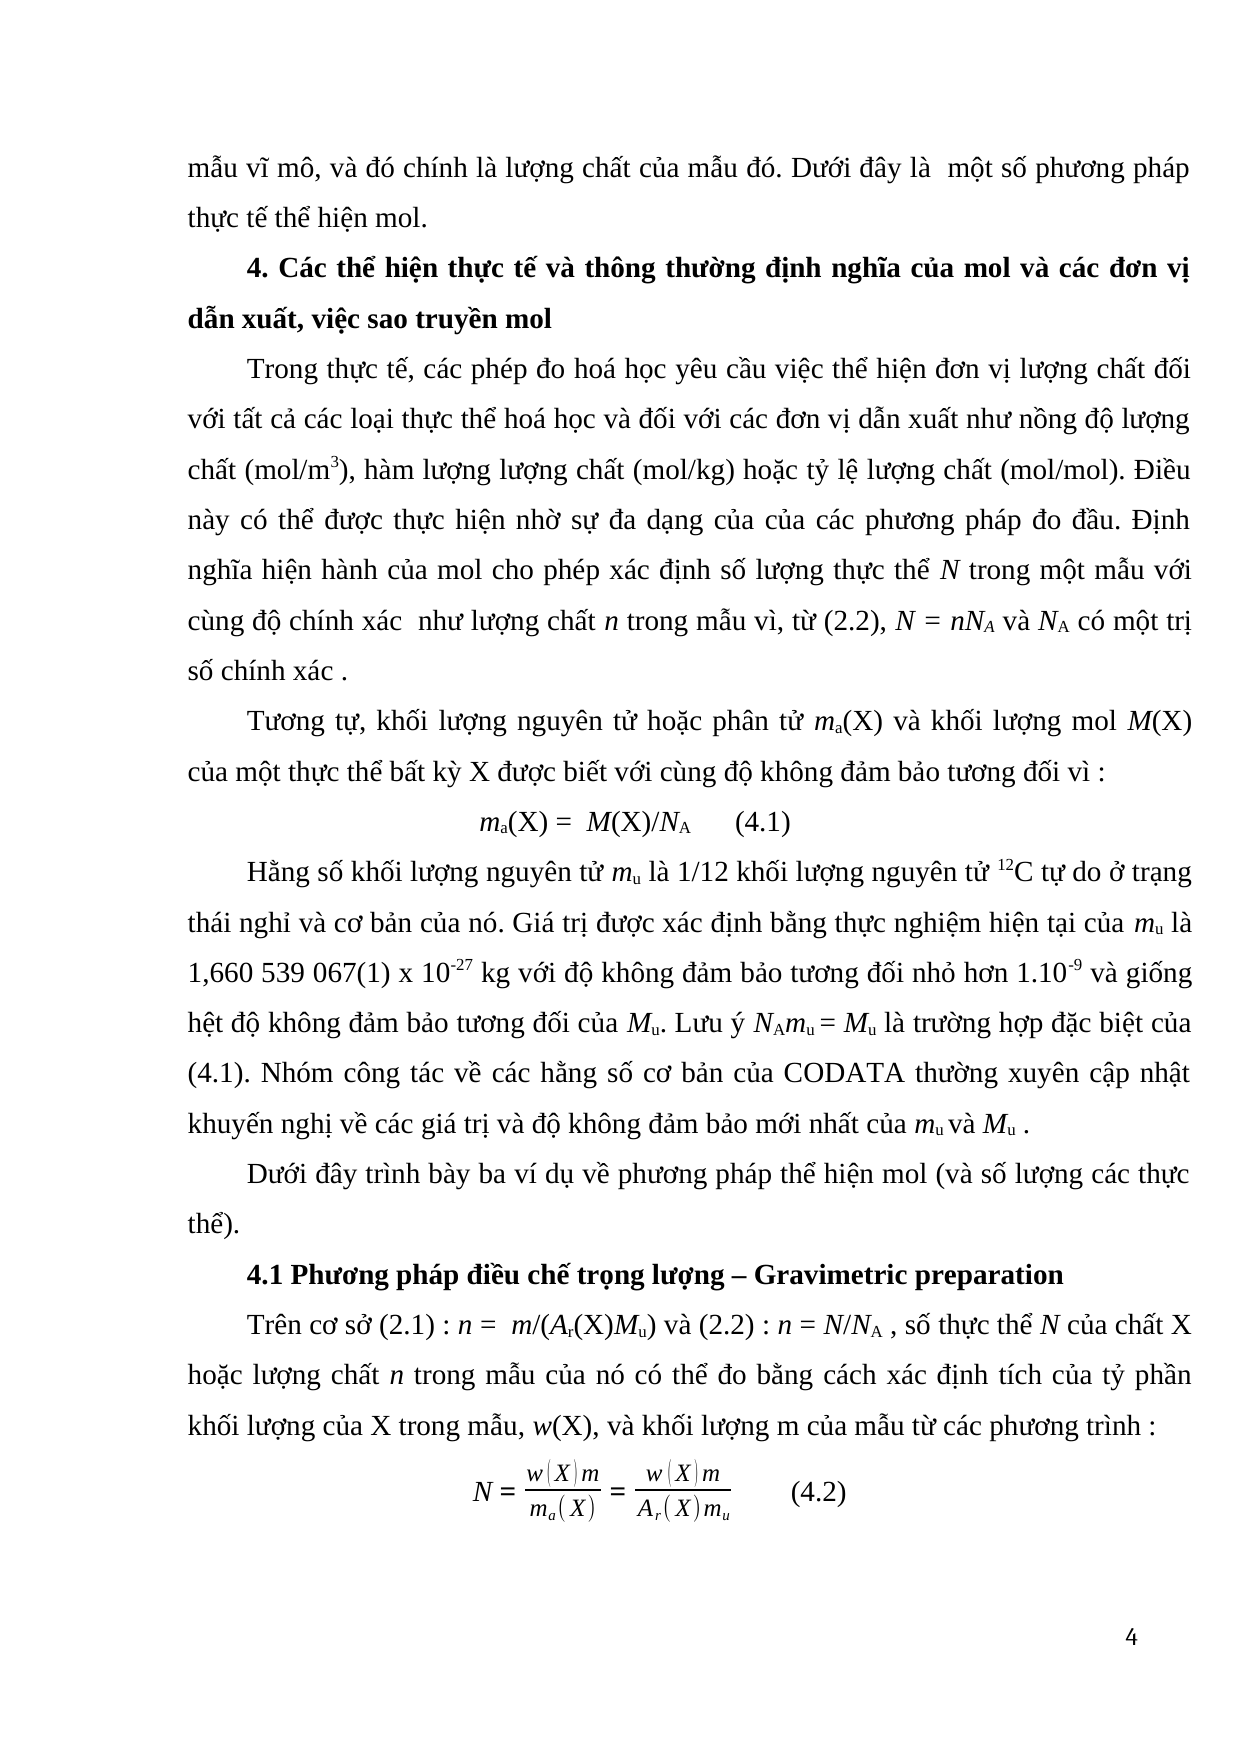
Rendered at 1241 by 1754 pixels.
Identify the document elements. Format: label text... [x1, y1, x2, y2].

text Hằng số khối lượng nguyên tử mu là 1/12 khối lượng nguyên tử 12C tự do ở trạng thái nghỉ và cơ bản của nó. Giá trị được xác định bằng thực nghiệm hiện tại của mu là 1,660 539 067(1) x 10-27 kg với độ không đảm bảo tương đối nhỏ hơn 1.10-9 và giống hệt độ không đảm bảo tương đối của Mu. Lưu ý NAmu = Mu là trường hợp đặc biệt của (4.1). Nhóm công tác về các hằng số cơ bản của CODATA thường xuyên cập nhật khuyến nghị về các giá trị và độ không đảm bảo mới nhất của mu và Mu . [187, 854, 1192, 1139]
text ma(X) = M(X)/NA (4.1) [187, 804, 1138, 838]
text Tương tự, khối lượng nguyên tử hoặc phân tử ma(X) và khối lượng mol M(X) của một thực thể bất kỳ X được biết với cùng độ không đảm bảo tương đối vì : [187, 703, 1192, 787]
text Dưới đây trình bày ba ví dụ về phương pháp thể hiện mol (và số lượng các thực thể). [187, 1156, 1192, 1240]
text Trong thực tế, các phép đo hoá học yêu cầu việc thể hiện đơn vị lượng chất đối với tất cả các loại thực thể hoá học và đối với các đơn vị dẫn xuất như nồng độ lượng chất (mol/m3), hàm lượng lượng chất (mol/kg) hoặc tỷ lệ lượng chất (mol/mol). Điều này có thể được thực hiện nhờ sự đa dạng của của các phương pháp đo đầu. Định nghĩa hiện hành của mol cho phép xác định số lượng thực thể N trong một mẫu với cùng độ chính xác như lượng chất n trong mẫu vì, từ (2.2), N = nNA và NA có một trị số chính xác . [187, 351, 1192, 687]
text 4.1 Phương pháp điều chế trọng lượng – Gravimetric preparation [187, 1257, 1192, 1290]
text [187, 150, 1192, 234]
text N = = (4.2) [187, 1458, 1192, 1524]
text 4. Các thể hiện thực tế và thông thường định nghĩa của mol và các đơn vị dẫn xuất, việc sao truyền mol [187, 251, 1192, 334]
text Trên cơ sở (2.1) : n = m/(Ar(X)Mu) và (2.2) : n = N/NA , số thực thể N của chất X hoặc lượng chất n trong mẫu của nó có thể đo bằng cách xác định tích của tỷ phần khối lượng của X trong mẫu, w(X), và khối lượng m của mẫu từ các phương trình : [187, 1307, 1192, 1441]
